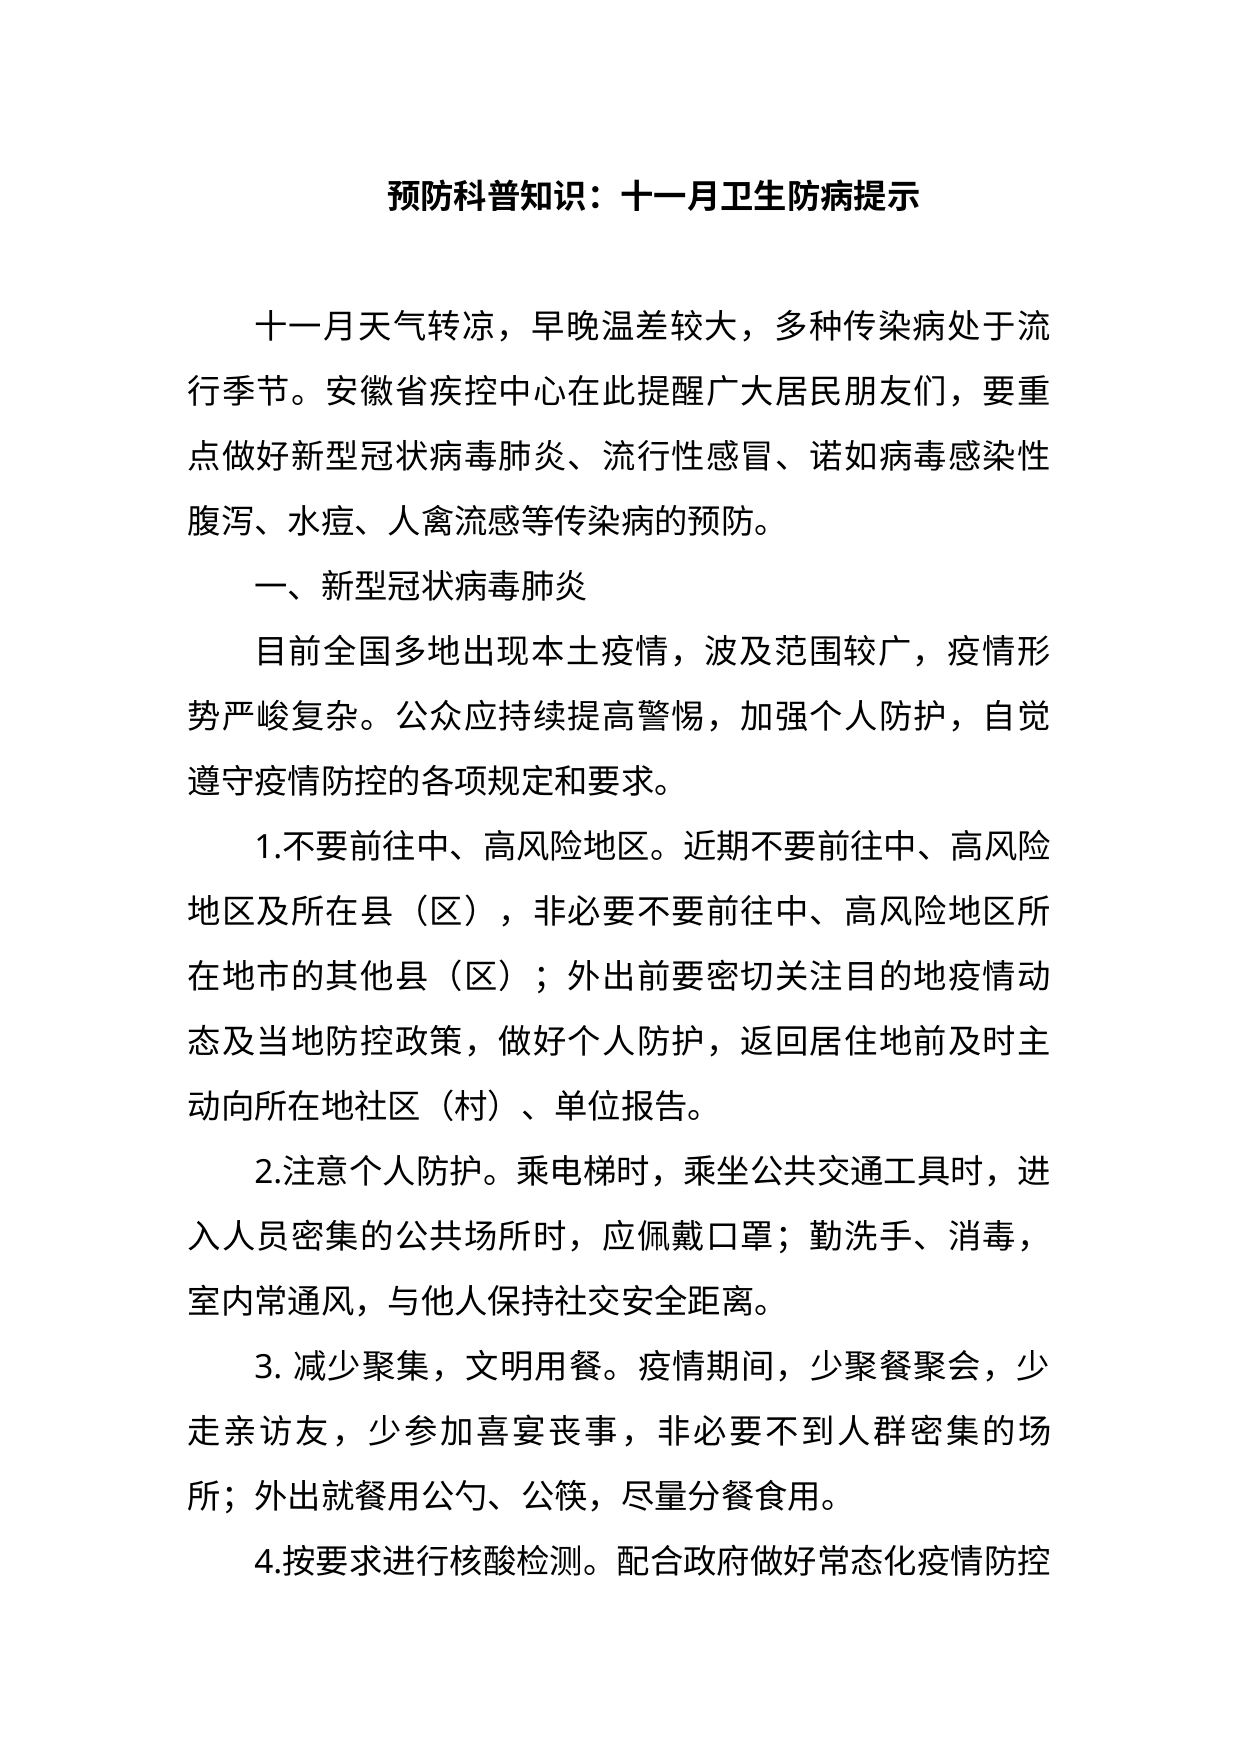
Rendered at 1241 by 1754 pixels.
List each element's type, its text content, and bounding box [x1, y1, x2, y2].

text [187, 1527, 1053, 1592]
text 3. 减少聚集，文明用餐。疫情期间，少聚餐聚会，少走亲访友，少参加喜宴丧事，非必要不到人群密集的场所；外出就餐用公勺、公筷，尽量分餐食用。 [187, 1332, 1053, 1527]
text 目前全国多地出现本土疫情，波及范围较广，疫情形势严峻复杂。公众应持续提高警惕，加强个人防护，自觉遵守疫情防控的各项规定和要求。 [187, 617, 1053, 812]
text 十一月天气转凉，早晚温差较大，多种传染病处于流行季节。安徽省疾控中心在此提醒广大居民朋友们，要重点做好新型冠状病毒肺炎、流行性感冒、诺如病毒感染性腹泻、水痘、人禽流感等传染病的预防。 [187, 292, 1053, 552]
text 1.不要前往中、高风险地区。近期不要前往中、高风险地区及所在县（区），非必要不要前往中、高风险地区所在地市的其他县（区）；外出前要密切关注目的地疫情动态及当地防控政策，做好个人防护，返回居住地前及时主动向所在地社区（村）、单位报告。 [187, 812, 1053, 1137]
text 预防科普知识：十一月卫生防病提示 [187, 162, 1053, 227]
text 一、新型冠状病毒肺炎 [187, 552, 1053, 617]
text 2.注意个人防护。乘电梯时，乘坐公共交通工具时，进入人员密集的公共场所时，应佩戴口罩；勤洗手、消毒，室内常通风，与他人保持社交安全距离。 [187, 1137, 1053, 1332]
